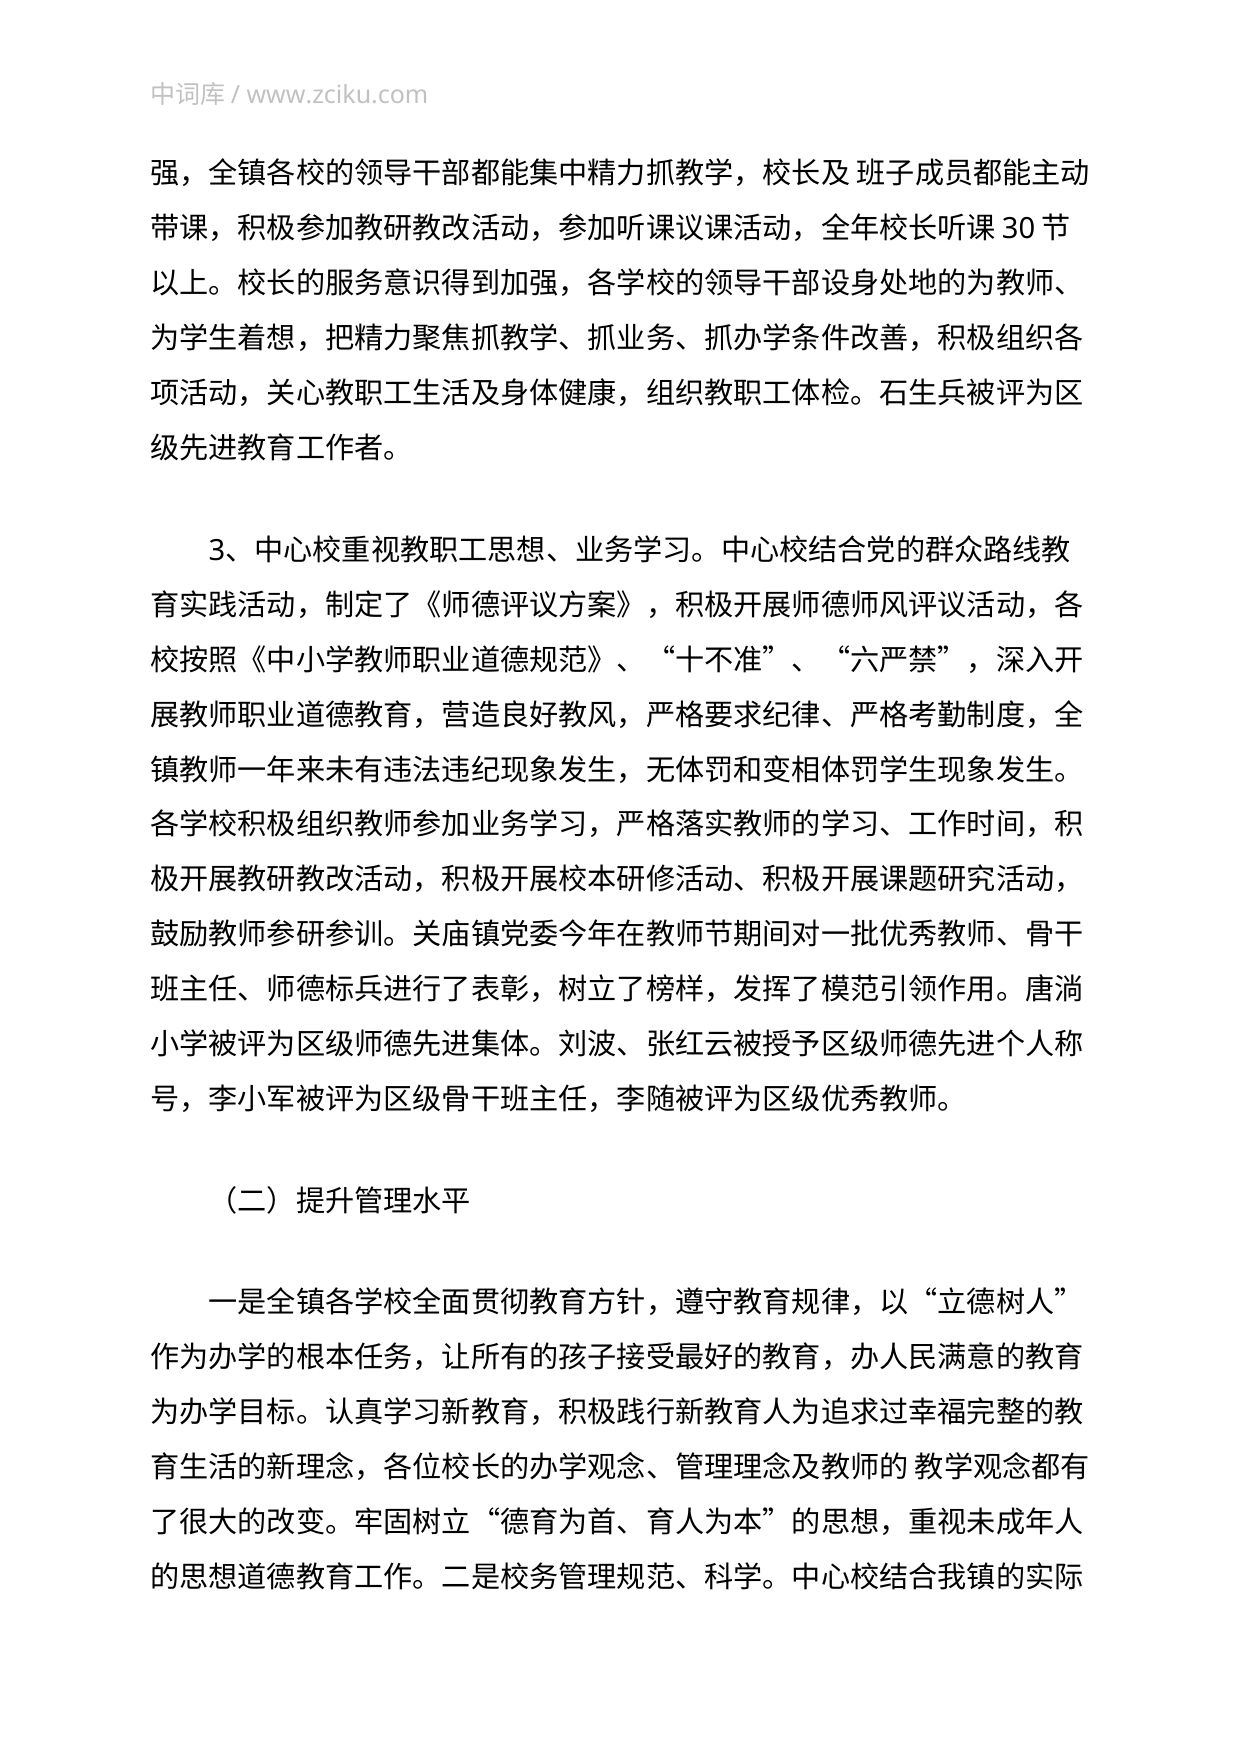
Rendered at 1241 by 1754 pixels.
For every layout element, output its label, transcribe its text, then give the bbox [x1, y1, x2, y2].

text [150, 150, 1090, 467]
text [150, 1279, 1090, 1596]
text 3、中心校重视教职工思想、业务学习。中心校结合党的群众路线教育实践活动，制定了《师德评议方案》，积极开展师德师风评议活动，各校按照《中小学教师职业道德规范》、“十不准”、“六严禁”，深入开展教师职业道德教育，营造良好教风，严格要求纪律、严格考勤制度，全镇教师一年来未有违法违纪现象发生，无体罚和变相体罚学生现象发生。各学校积极组织教师参加业务学习，严格落实教师的学习、工作时间，积极开展教研教改活动，积极开展校本研修活动、积极开展课题研究活动，鼓励教师参研参训。关庙镇党委今年在教师节期间对一批优秀教师、骨干班主任、师德标兵进行了表彰，树立了榜样，发挥了模范引领作用。唐淌小学被评为区级师德先进集体。刘波、张红云被授予区级师德先进个人称号，李小军被评为区级骨干班主任，李随被评为区级优秀教师。 [150, 526, 1090, 1118]
text （二）提升管理水平 [150, 1177, 1090, 1219]
